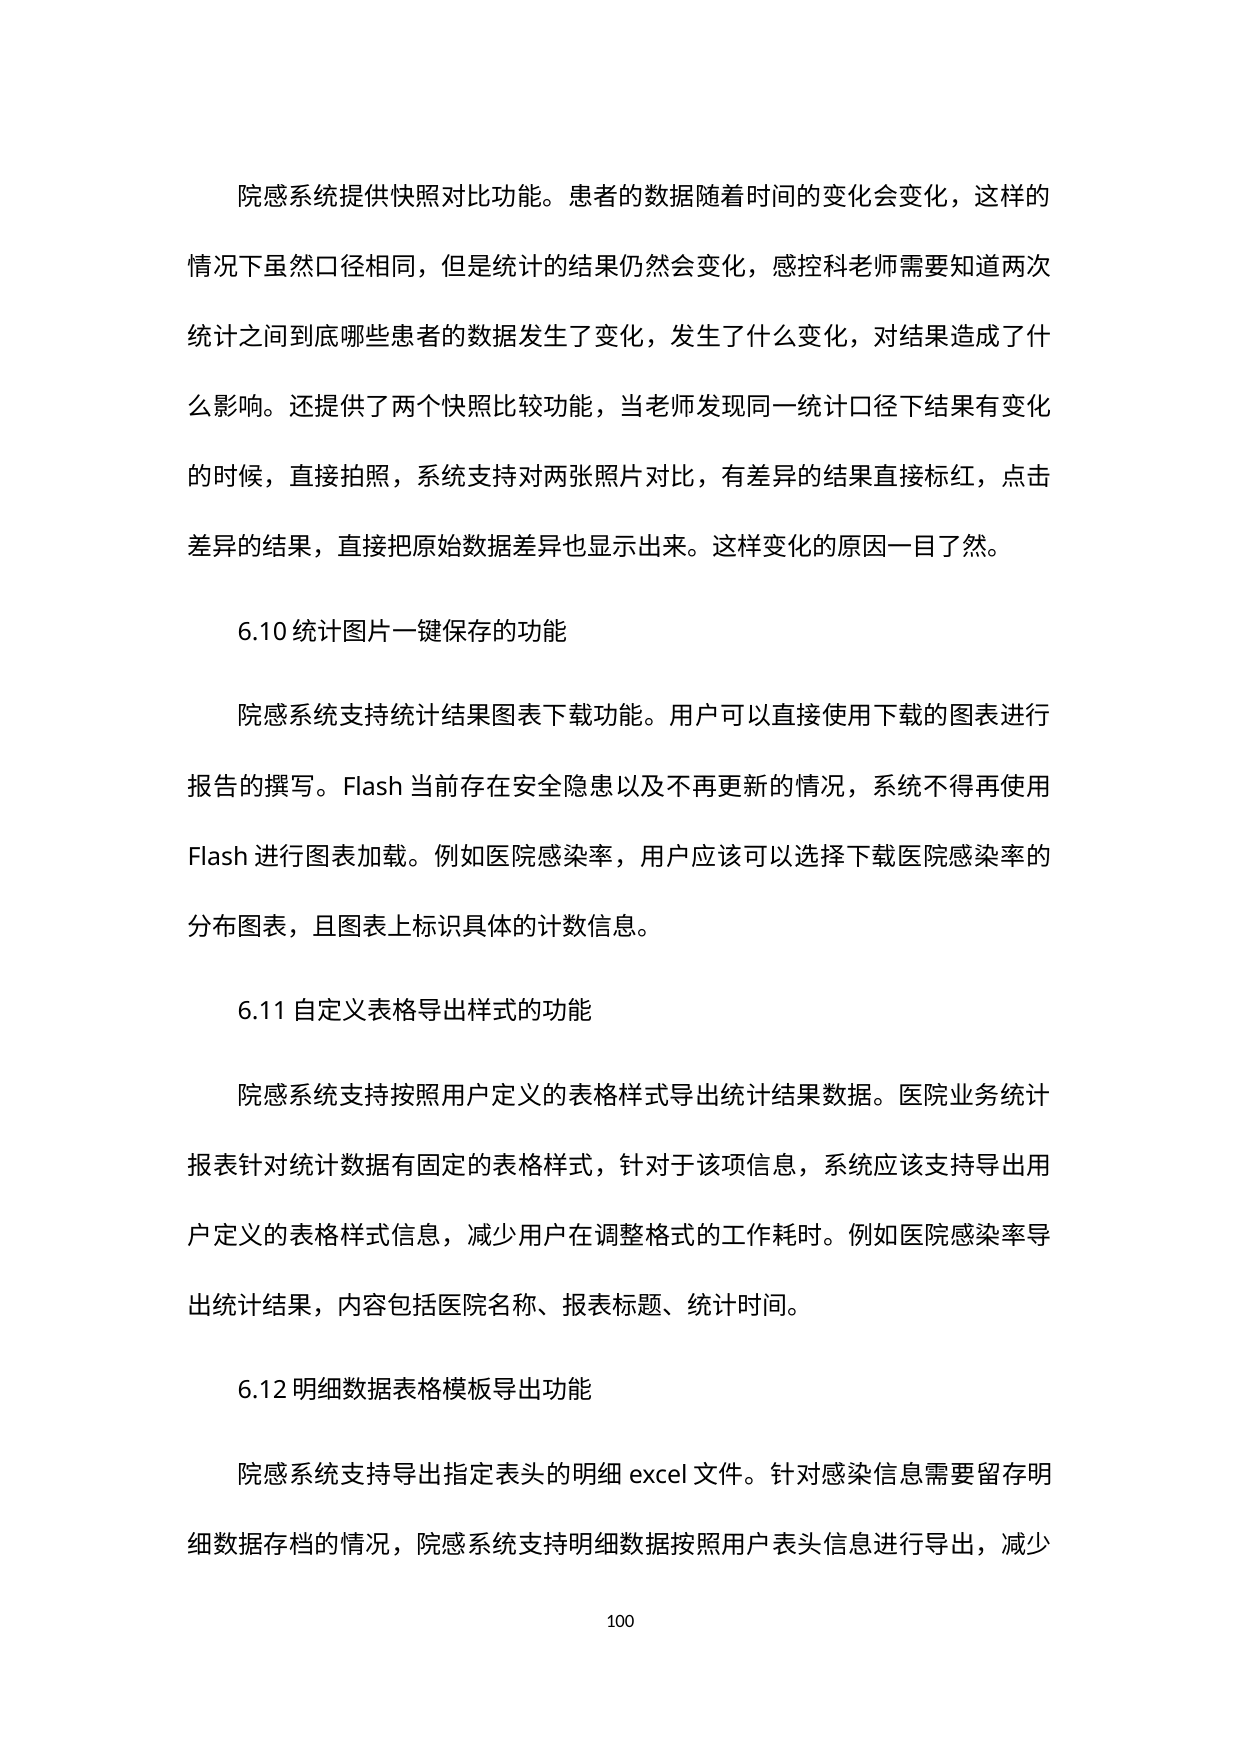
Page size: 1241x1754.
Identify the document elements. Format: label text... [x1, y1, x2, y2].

text 6.12明细数据表格模板导出功能 [187, 1356, 1053, 1421]
text 院感系统支持统计结果图表下载功能。用户可以直接使用下载的图表进行报告的撰写。Flash当前存在安全隐患以及不再更新的情况，系统不得再使用Flash进行图表加载。例如医院感染率，用户应该可以选择下载医院感染率的分布图表，且图表上标识具体的计数信息。 [187, 681, 1053, 957]
text 6.10统计图片一键保存的功能 [187, 597, 1053, 662]
text 6.11自定义表格导出样式的功能 [187, 976, 1053, 1041]
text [187, 1440, 1053, 1575]
text 院感系统支持按照用户定义的表格样式导出统计结果数据。医院业务统计报表针对统计数据有固定的表格样式，针对于该项信息，系统应该支持导出用户定义的表格样式信息，减少用户在调整格式的工作耗时。例如医院感染率导出统计结果，内容包括医院名称、报表标题、统计时间。 [187, 1061, 1053, 1336]
text 院感系统提供快照对比功能。患者的数据随着时间的变化会变化，这样的情况下虽然口径相同，但是统计的结果仍然会变化，感控科老师需要知道两次统计之间到底哪些患者的数据发生了变化，发生了什么变化，对结果造成了什么影响。还提供了两个快照比较功能，当老师发现同一统计口径下结果有变化的时候，直接拍照，系统支持对两张照片对比，有差异的结果直接标红，点击差异的结果，直接把原始数据差异也显示出来。这样变化的原因一目了然。 [187, 162, 1053, 577]
